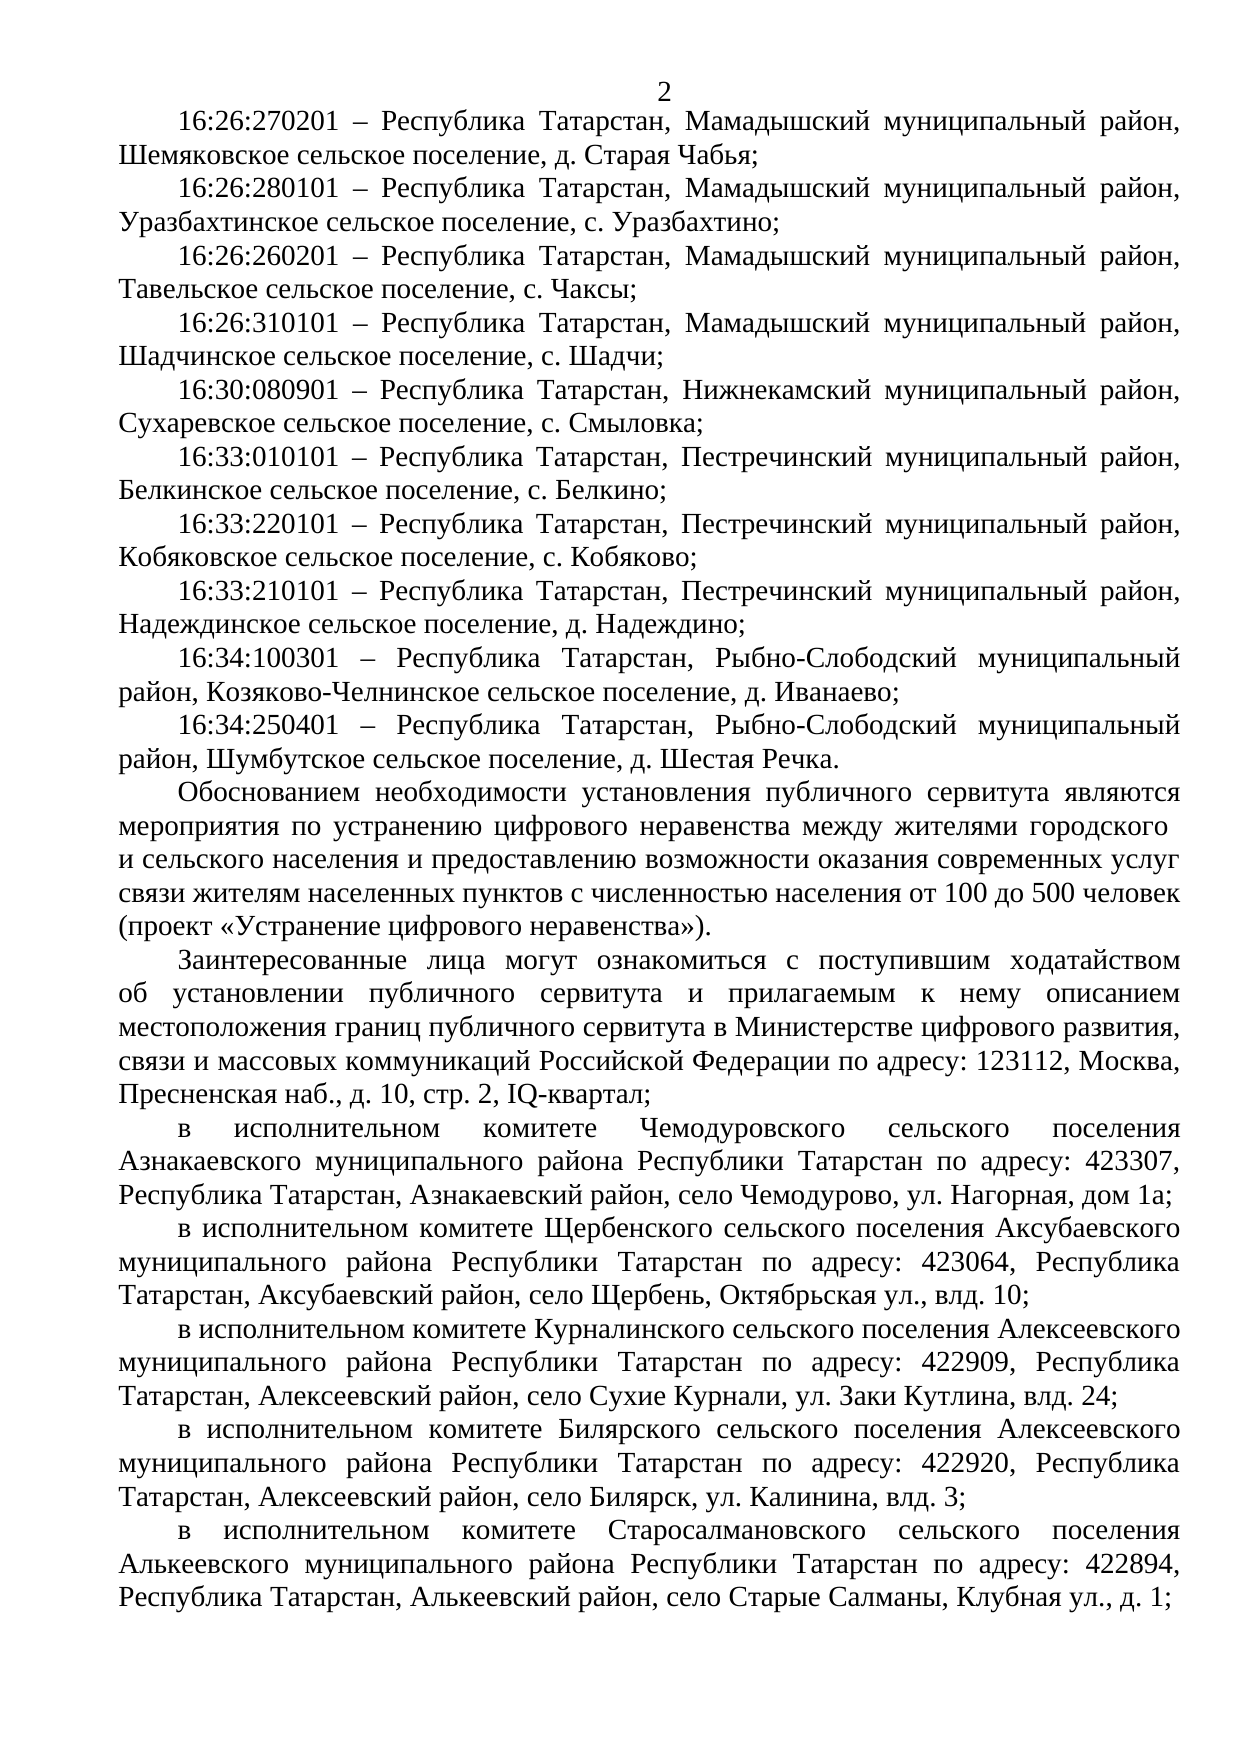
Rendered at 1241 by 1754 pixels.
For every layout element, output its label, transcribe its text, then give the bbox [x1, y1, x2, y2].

text 16:26:260201 – Республика Татарстан, Мамадышский муниципальный район, Тавельское сельское поселение, с. Чаксы; [118, 238, 1181, 305]
text Обоснованием необходимости установления публичного сервитута являются мероприятия по устранению цифрового неравенства между жителями городского и сельского населения и предоставлению возможности оказания современных услуг связи жителям населенных пунктов с численностью населения от 100 до 500 человек (проект «Устранение цифрового неравенства»). [118, 774, 1181, 942]
text 16:34:250401 – Республика Татарстан, Рыбно-Слободский муниципальный район, Шумбутское сельское поселение, д. Шестая Речка. [118, 707, 1181, 774]
text в исполнительном комитете Курналинского сельского поселения Алексеевского муниципального района Республики Татарстан по адресу: 422909, Республика Татарстан, Алексеевский район, село Сухие Курнали, ул. Заки Кутлина, влд. 24; [118, 1311, 1181, 1412]
text 16:33:210101 – Республика Татарстан, Пестречинский муниципальный район, Надеждинское сельское поселение, д. Надеждино; [118, 573, 1181, 640]
text 16:34:100301 – Республика Татарстан, Рыбно-Слободский муниципальный район, Козяково-Челнинское сельское поселение, д. Иванаево; [118, 640, 1181, 707]
text 16:26:280101 – Республика Татарстан, Мамадышский муниципальный район, Уразбахтинское сельское поселение, с. Уразбахтино; [118, 171, 1181, 238]
text в исполнительном комитете Билярского сельского поселения Алексеевского муниципального района Республики Татарстан по адресу: 422920, Республика Татарстан, Алексеевский район, село Билярск, ул. Калинина, влд. 3; [118, 1412, 1181, 1512]
text 16:33:220101 – Республика Татарстан, Пестречинский муниципальный район, Кобяковское сельское поселение, с. Кобяково; [118, 506, 1181, 573]
text 16:33:010101 – Республика Татарстан, Пестречинский муниципальный район, Белкинское сельское поселение, с. Белкино; [118, 439, 1181, 506]
text 16:26:270201 – Республика Татарстан, Мамадышский муниципальный район, Шемяковское сельское поселение, д. Старая Чабья; [118, 103, 1181, 171]
text в исполнительном комитете Чемодуровского сельского поселения Азнакаевского муниципального района Республики Татарстан по адресу: 423307, Республика Татарстан, Азнакаевский район, село Чемодурово, ул. Нагорная, дом 1а; [118, 1110, 1181, 1210]
text в исполнительном комитете Щербенского сельского поселения Аксубаевского муниципального района Республики Татарстан по адресу: 423064, Республика Татарстан, Аксубаевский район, село Щербень, Октябрьская ул., влд. 10; [118, 1210, 1181, 1311]
text в исполнительном комитете Старосалмановского сельского поселения Алькеевского муниципального района Республики Татарстан по адресу: 422894, Республика Татарстан, Алькеевский район, село Старые Салманы, Клубная ул., д. 1; [118, 1512, 1181, 1641]
text 16:30:080901 – Республика Татарстан, Нижнекамский муниципальный район, Сухаревское сельское поселение, с. Смыловка; [118, 372, 1181, 439]
text 16:26:310101 – Республика Татарстан, Мамадышский муниципальный район, Шадчинское сельское поселение, с. Шадчи; [118, 305, 1181, 372]
text Заинтересованные лица могут ознакомиться с поступившим ходатайством об установлении публичного сервитута и прилагаемым к нему описанием местоположения границ публичного сервитута в Министерстве цифрового развития, связи и массовых коммуникаций Российской Федерации по адресу: 123112, Москва, Пресненская наб., д. 10, стр. 2, IQ-квартал; [118, 942, 1181, 1110]
